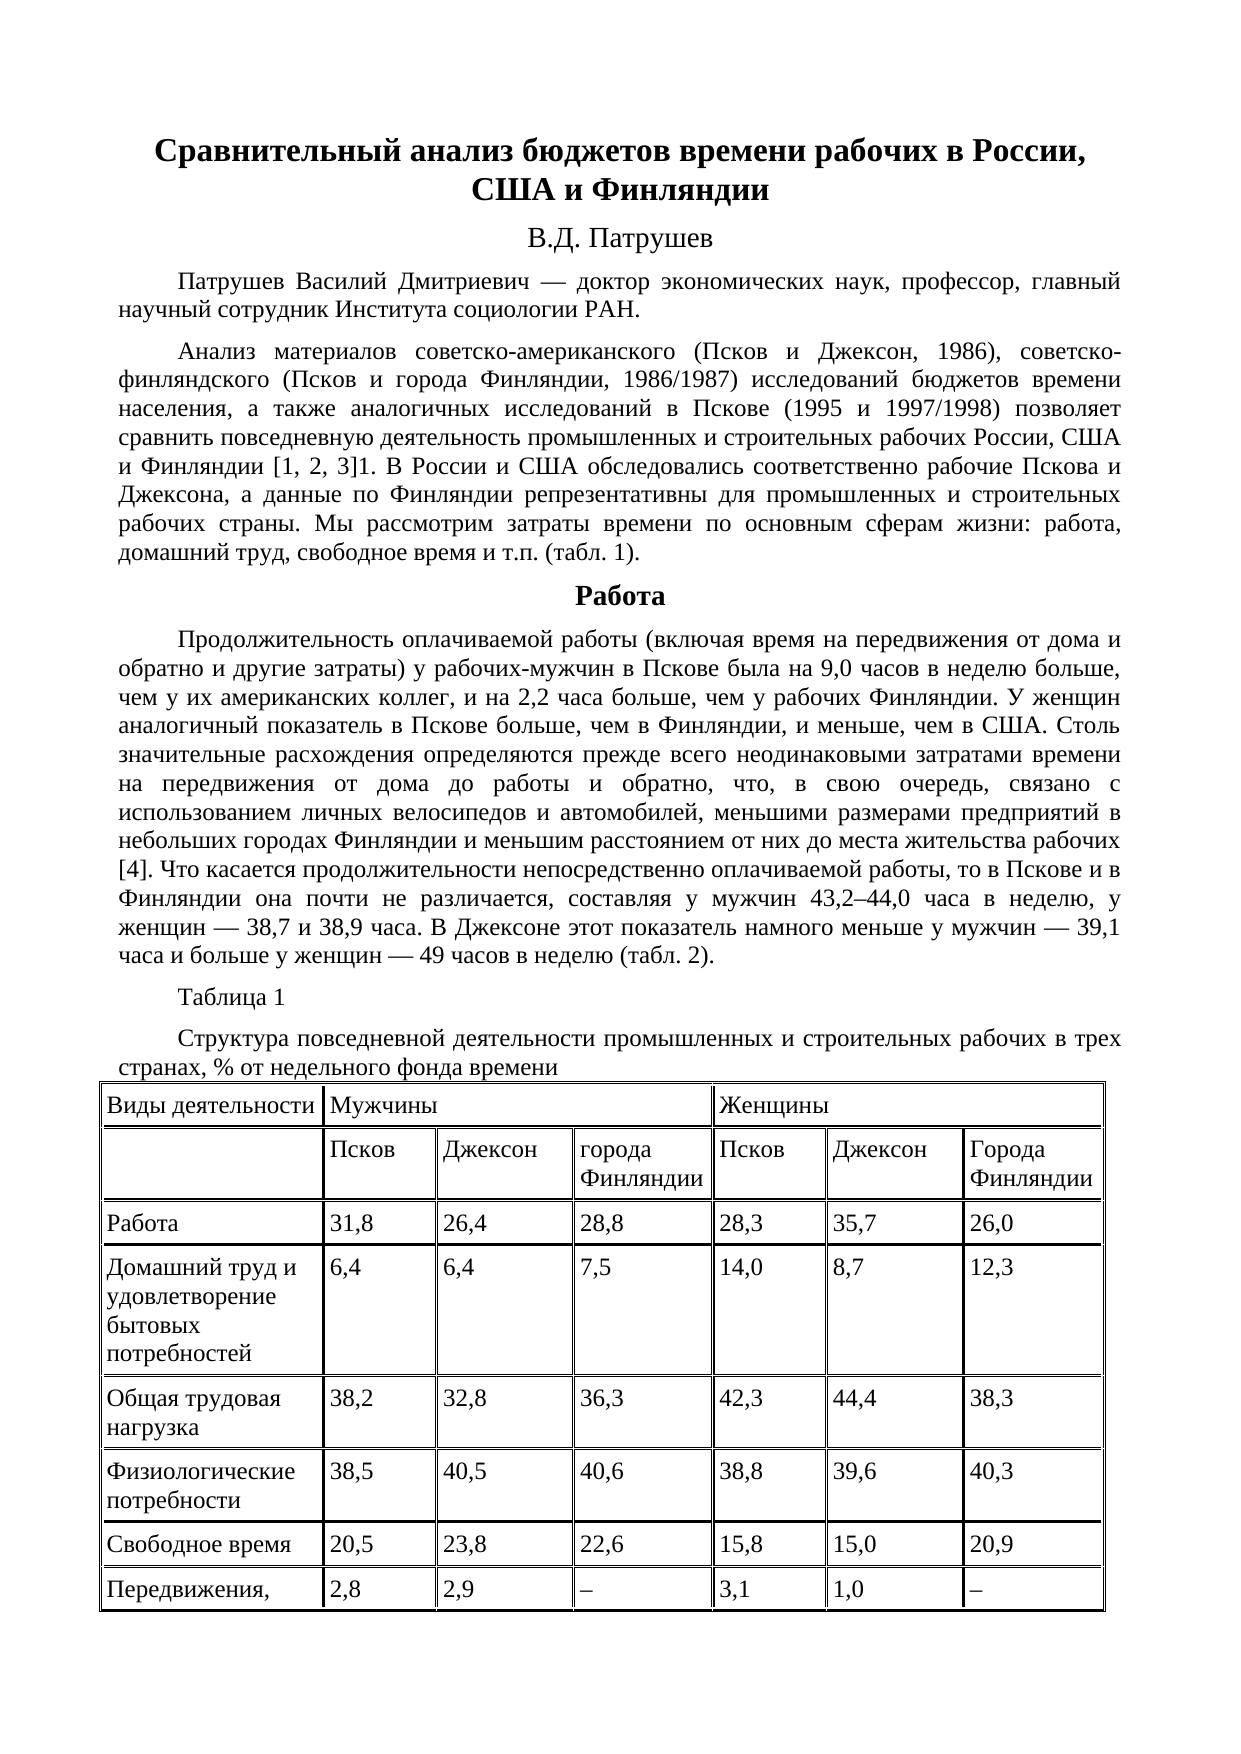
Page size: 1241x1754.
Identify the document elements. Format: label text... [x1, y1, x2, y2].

table_cell Псков [325, 1129, 435, 1198]
table_cell Джексон [828, 1129, 962, 1198]
table_cell 1,0 [826, 1568, 963, 1609]
table_cell Работа [102, 1198, 322, 1243]
table_cell 20,5 [325, 1523, 435, 1564]
table_cell 8,7 [828, 1246, 962, 1373]
text Таблица 1 [118, 982, 1122, 1011]
table_cell 38,2 [325, 1377, 435, 1447]
table_cell 28,3 [715, 1202, 825, 1243]
table_cell 39,6 [828, 1450, 962, 1520]
text Работа [118, 578, 1122, 612]
table_cell 31,8 [325, 1202, 435, 1243]
table_cell 38,5 [325, 1450, 435, 1520]
text Структура повседневной деятельности промышленных и строительных рабочих в трех странах, % от недельного фонда времени [118, 1023, 1122, 1081]
table_cell Псков [715, 1129, 825, 1198]
table_cell 40,6 [575, 1450, 711, 1520]
table_cell 14,0 [715, 1246, 825, 1373]
table_cell 40,3 [963, 1447, 1104, 1520]
table_cell Джексон [438, 1129, 572, 1198]
table_cell 15,8 [715, 1523, 825, 1564]
table_cell 6,4 [438, 1246, 572, 1373]
table_cell 38,3 [965, 1374, 1103, 1447]
table_cell 23,8 [438, 1523, 572, 1564]
table_cell 26,0 [965, 1198, 1103, 1243]
table_header Мужчины [323, 1082, 713, 1125]
table_cell 38,8 [715, 1450, 825, 1520]
text В.Д. Патрушев [118, 220, 1122, 253]
table_cell [102, 1125, 322, 1198]
table_cell 36,3 [575, 1377, 711, 1447]
table_cell – [963, 1565, 1103, 1609]
table_cell 26,4 [438, 1202, 572, 1243]
table_cell 44,4 [828, 1377, 962, 1447]
table_header Женщины [713, 1084, 1103, 1125]
table_cell 15,0 [828, 1523, 962, 1564]
table_cell 7,5 [575, 1246, 711, 1373]
table_cell 12,3 [965, 1243, 1104, 1373]
table_cell Домашний труд и удовлетворение бытовых потребностей [100, 1243, 322, 1373]
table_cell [102, 1565, 323, 1609]
table_header Виды деятельности [102, 1084, 323, 1125]
table_cell 22,6 [575, 1523, 711, 1564]
text Продолжительность оплачиваемой работы (включая время на передвижения от дома и обратно и другие затраты) у рабочих-мужчин в Пскове была на 9,0 часов в неделю больше, чем у их американских коллег, и на 2,2 часа больше, чем у рабочих Финляндии. У женщин аналогичный показатель в Пскове больше, чем в Финляндии, и меньше, чем в США. Столь значительные расхождения определяются прежде всего неодинаковыми затратами времени на передвижения от дома до работы и обратно, что, в свою очередь, связано с использованием личных велосипедов и автомобилей, меньшими размерами предприятий в небольших городах Финляндии и меньшим расстоянием от них до места жительства рабочих [4]. Что касается продолжительности непосредственно оплачиваемой работы, то в Пскове и в Финляндии она почти не различается, составляя у мужчин 43,2–44,0 часа в неделю, у женщин — 38,7 и 38,9 часа. В Джексоне этот показатель намного меньше у мужчин — 39,1 часа и больше у женщин — 49 часов в неделю (табл. 2). [118, 624, 1122, 969]
table_cell 2,8 [323, 1568, 437, 1609]
table_cell города Финляндии [575, 1129, 711, 1198]
table_cell 6,4 [325, 1246, 435, 1373]
text Сравнительный анализ бюджетов времени рабочих в России, США и Финляндии [118, 131, 1122, 207]
text Патрушев Василий Дмитриевич — доктор экономических наук, профессор, главный научный сотрудник Института социологии РАН. [118, 266, 1122, 323]
text Анализ материалов советско-американского (Псков и Джексон, 1986), советско-финляндского (Псков и города Финляндии, 1986/1987) исследований бюджетов времени населения, а также аналогичных исследований в Пскове (1995 и 1997/1998) позволяет сравнить повседневную деятельность промышленных и строительных рабочих России, США и Финляндии [1, 2, 3]1. В России и США обследовались соответственно рабочие Пскова и Джексона, а данные по Финляндии репрезентативны для промышленных и строительных рабочих страны. Мы рассмотрим затраты времени по основным сферам жизни: работа, домашний труд, свободное время и т.п. (табл. 1). [118, 336, 1122, 566]
table_cell 20,9 [965, 1520, 1103, 1564]
table_cell 2,9 [437, 1568, 574, 1609]
table_cell 35,7 [828, 1202, 962, 1243]
table_cell 32,8 [438, 1377, 572, 1447]
table_cell Общая трудовая нагрузка [102, 1374, 322, 1447]
table_cell 42,3 [715, 1377, 825, 1447]
table_cell Свободное время [102, 1520, 322, 1564]
table_cell 40,5 [438, 1450, 572, 1520]
table_cell 28,8 [575, 1202, 711, 1243]
table_cell Физиологические потребности [100, 1447, 323, 1520]
table_cell 3,1 [713, 1568, 826, 1609]
table_cell – [574, 1565, 713, 1609]
table_cell Города Финляндии [965, 1125, 1103, 1198]
